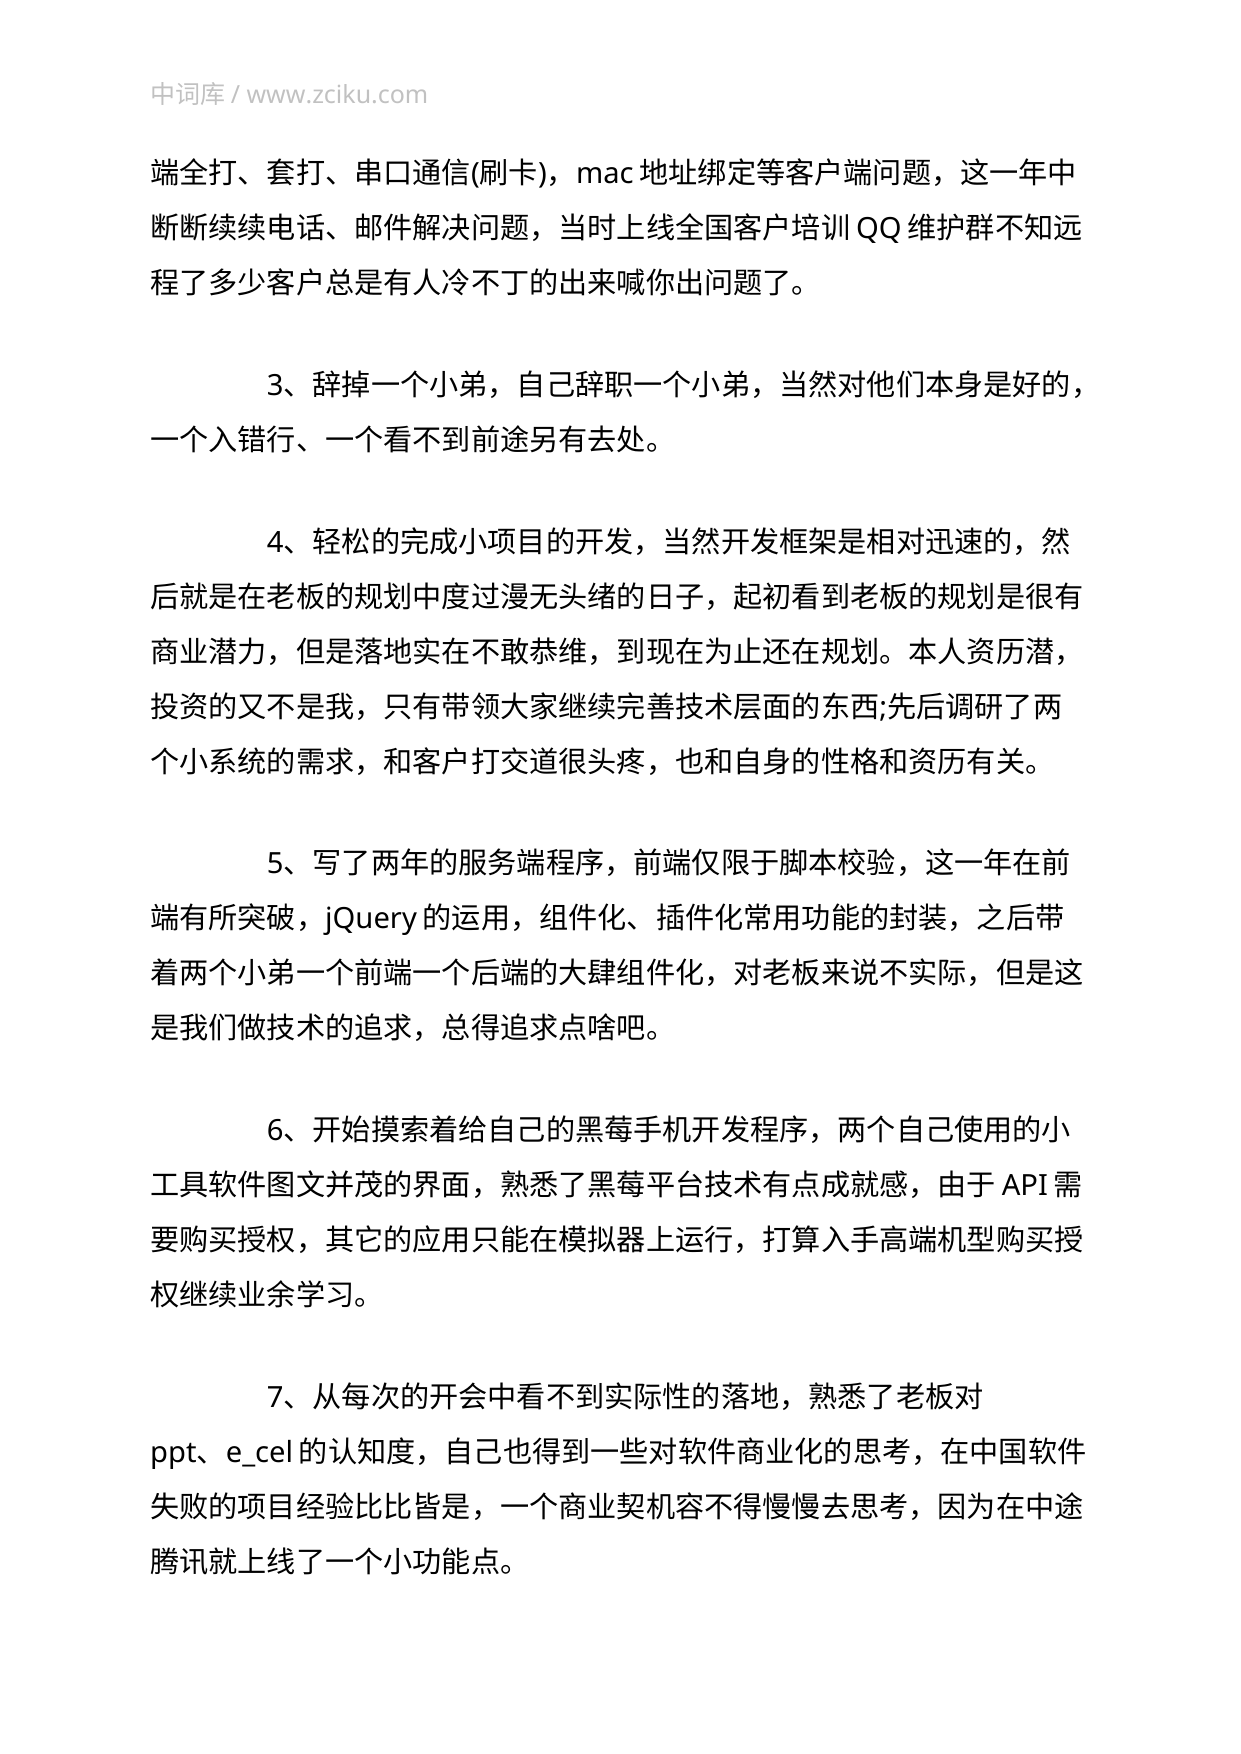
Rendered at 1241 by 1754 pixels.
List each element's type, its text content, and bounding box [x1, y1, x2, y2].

text 5、写了两年的服务端程序，前端仅限于脚本校验，这一年在前端有所突破，jQuery的运用，组件化、插件化常用功能的封装，之后带着两个小弟一个前端一个后端的大肆组件化，对老板来说不实际，但是这是我们做技术的追求，总得追求点啥吧。 [150, 840, 1090, 1047]
text 7、从每次的开会中看不到实际性的落地，熟悉了老板对ppt、e_cel的认知度，自己也得到一些对软件商业化的思考，在中国软件失败的项目经验比比皆是，一个商业契机容不得慢慢去思考，因为在中途腾讯就上线了一个小功能点。 [150, 1373, 1090, 1581]
text 6、开始摸索着给自己的黑莓手机开发程序，两个自己使用的小工具软件图文并茂的界面，熟悉了黑莓平台技术有点成就感，由于API需要购买授权，其它的应用只能在模拟器上运行，打算入手高端机型购买授权继续业余学习。 [150, 1107, 1090, 1314]
text 4、轻松的完成小项目的开发，当然开发框架是相对迅速的，然后就是在老板的规划中度过漫无头绪的日子，起初看到老板的规划是很有商业潜力，但是落地实在不敢恭维，到现在为止还在规划。本人资历潜，投资的又不是我，只有带领大家继续完善技术层面的东西;先后调研了两个小系统的需求，和客户打交道很头疼，也和自身的性格和资历有关。 [150, 518, 1090, 781]
text 3、辞掉一个小弟，自己辞职一个小弟，当然对他们本身是好的，一个入错行、一个看不到前途另有去处。 [150, 362, 1090, 459]
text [150, 150, 1090, 302]
